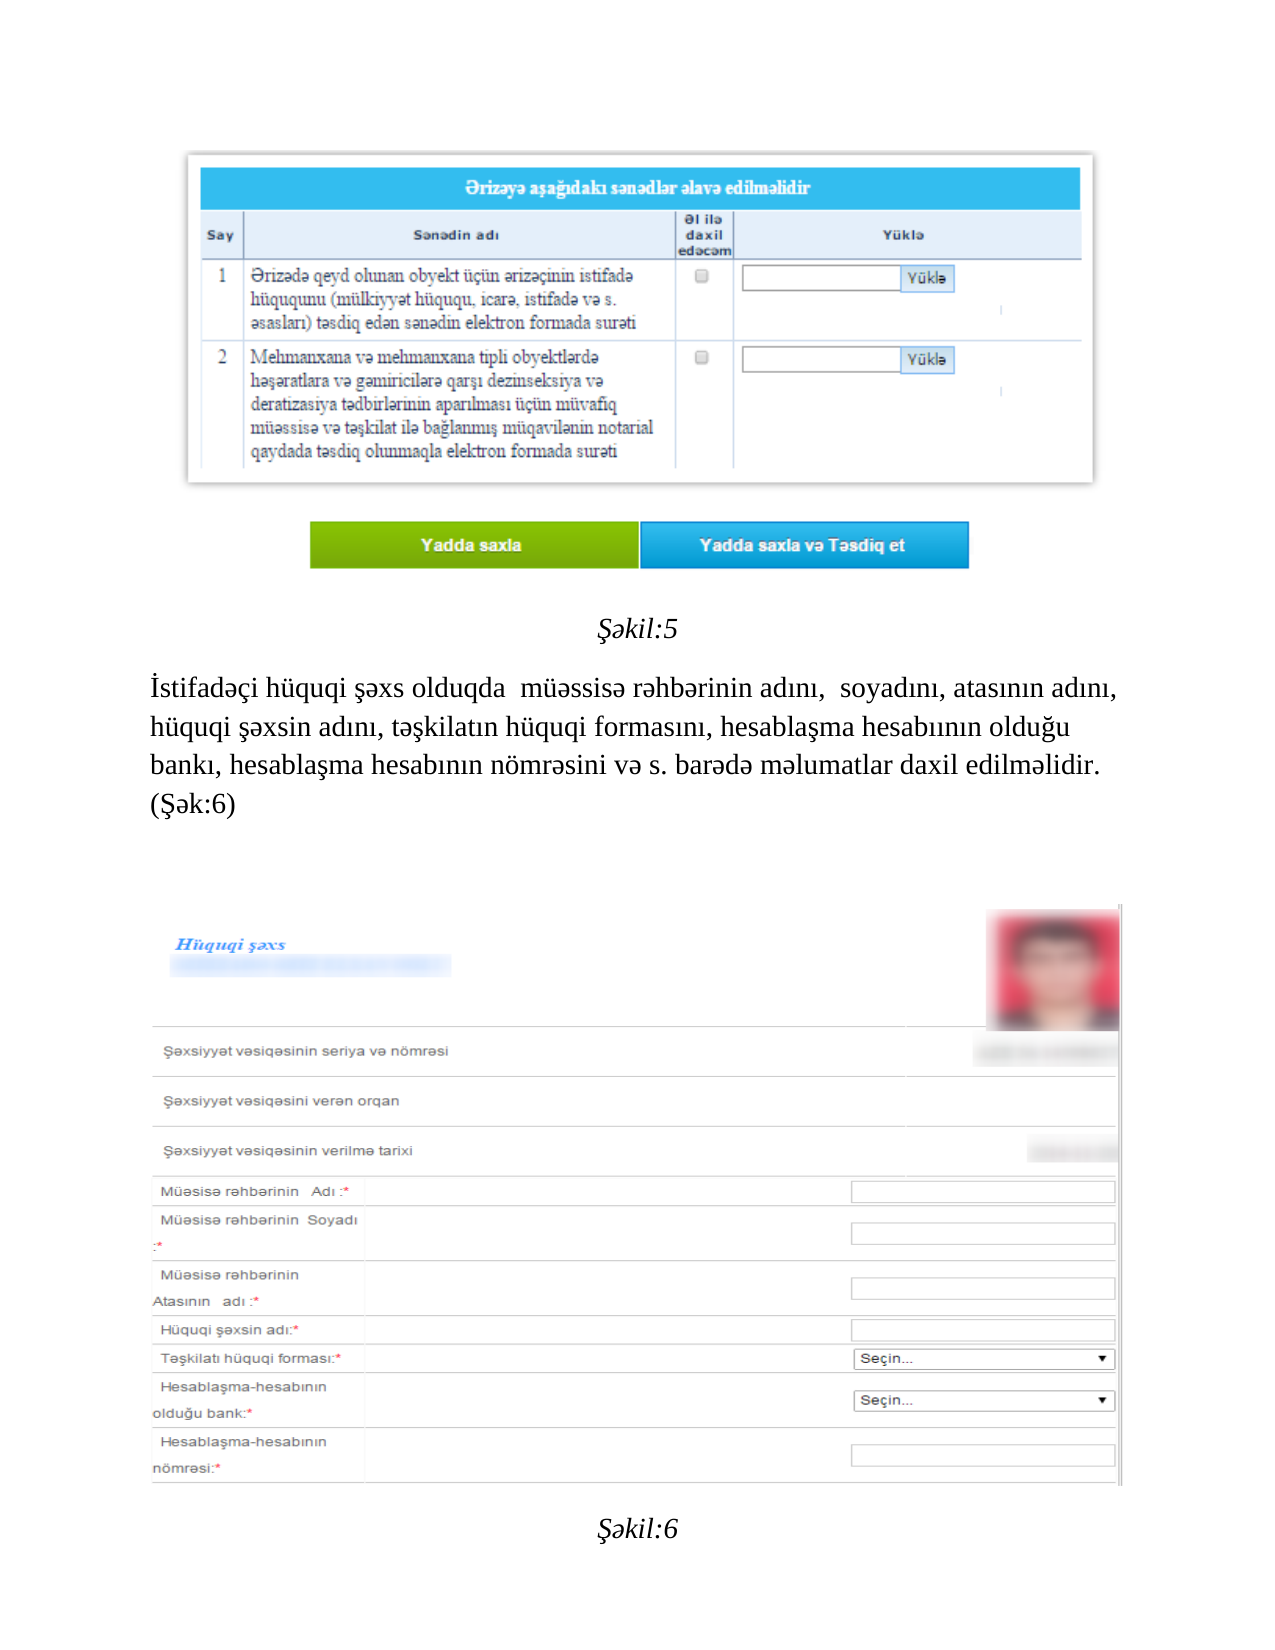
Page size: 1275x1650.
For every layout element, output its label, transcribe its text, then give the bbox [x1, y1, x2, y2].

text İstifadəçi hüquqi şəxs olduqda müəssisə rəhbərinin adını, soyadını, atasının adını, hüquqi şəxsin adını, təşkilatın hüquqi formasını, hesablaşma hesabıının olduğu bankı, hesablaşma hesabının nömrəsini və s. barədə məlumatlar daxil edilməlidir. (Şək:6) [150, 670, 1125, 819]
text Şəkil:6 [150, 1511, 1125, 1544]
picture [150, 904, 1125, 1486]
text Şəkil:5 [150, 611, 1125, 644]
picture [168, 150, 1107, 586]
